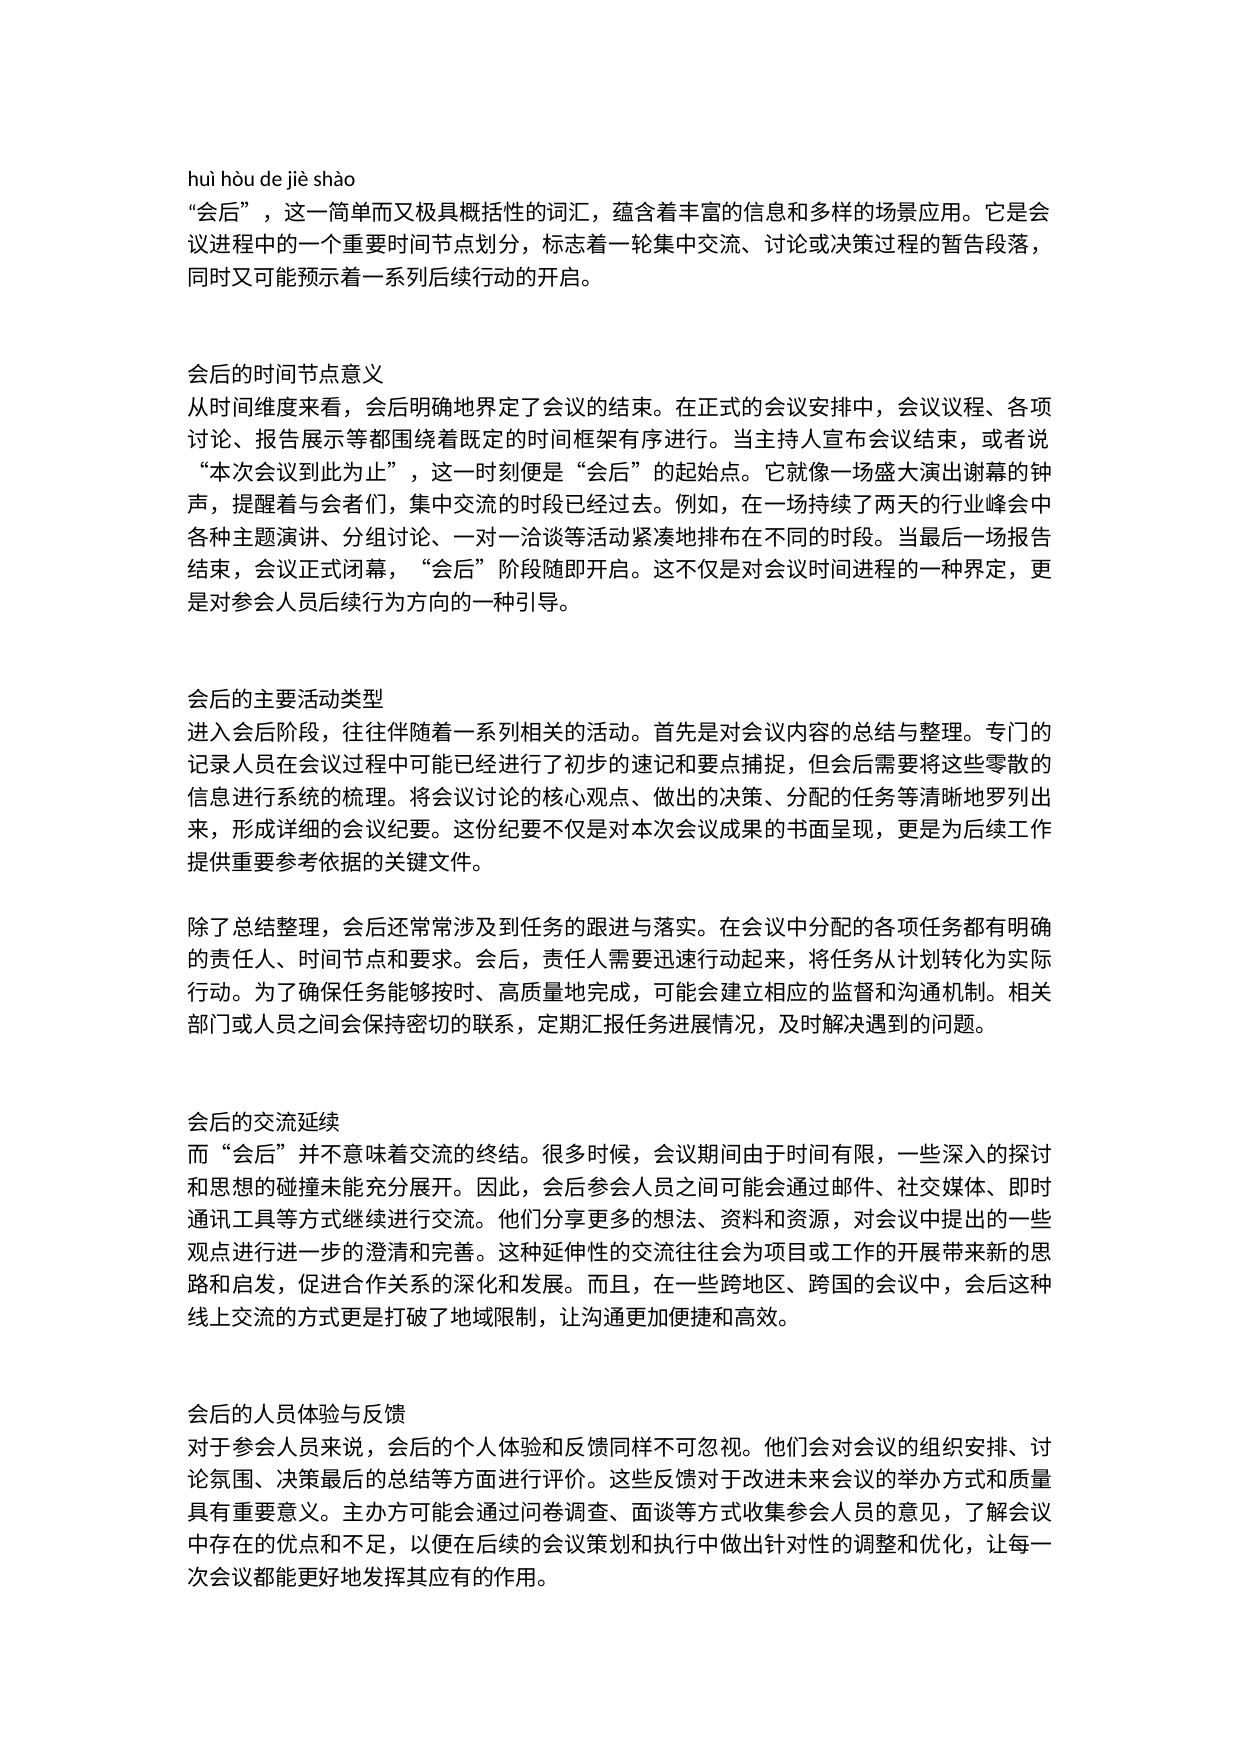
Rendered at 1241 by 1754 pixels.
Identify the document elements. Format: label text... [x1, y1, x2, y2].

text huì hòu de jiè shào [187, 162, 1053, 194]
text 会后的人员体验与反馈 [187, 1397, 1053, 1429]
text 从时间维度来看，会后明确地界定了会议的结束。在正式的会议安排中，会议议程、各项讨论、报告展示等都围绕着既定的时间框架有序进行。当主持人宣布会议结束，或者说“本次会议到此为止”，这一时刻便是“会后”的起始点。它就像一场盛大演出谢幕的钟声，提醒着与会者们，集中交流的时段已经过去。例如，在一场持续了两天的行业峰会中，各种主题演讲、分组讨论、一对一洽谈等活动紧凑地排布在不同的时段。当最后一场报告结束，会议正式闭幕，“会后”阶段随即开启。这不仅是对会议时间进程的一种界定，更是对参会人员后续行为方向的一种引导。 [187, 389, 1053, 617]
text “会后”，这一简单而又极具概括性的词汇，蕴含着丰富的信息和多样的场景应用。它是会议进程中的一个重要时间节点划分，标志着一轮集中交流、讨论或决策过程的暂告段落，同时又可能预示着一系列后续行动的开启。 [187, 194, 1053, 292]
text 进入会后阶段，往往伴随着一系列相关的活动。首先是对会议内容的总结与整理。专门的记录人员在会议过程中可能已经进行了初步的速记和要点捕捉，但会后需要将这些零散的信息进行系统的梳理。将会议讨论的核心观点、做出的决策、分配的任务等清晰地罗列出来，形成详细的会议纪要。这份纪要不仅是对本次会议成果的书面呈现，更是为后续工作提供重要参考依据的关键文件。 [187, 714, 1053, 877]
text 而“会后”并不意味着交流的终结。很多时候，会议期间由于时间有限，一些深入的探讨和思想的碰撞未能充分展开。因此，会后参会人员之间可能会通过邮件、社交媒体、即时通讯工具等方式继续进行交流。他们分享更多的想法、资料和资源，对会议中提出的一些观点进行进一步的澄清和完善。这种延伸性的交流往往会为项目或工作的开展带来新的思路和启发，促进合作关系的深化和发展。而且，在一些跨地区、跨国的会议中，会后这种线上交流的方式更是打破了地域限制，让沟通更加便捷和高效。 [187, 1137, 1053, 1332]
text 会后的交流延续 [187, 1104, 1053, 1137]
text 对于参会人员来说，会后的个人体验和反馈同样不可忽视。他们会对会议的组织安排、讨论氛围、决策最后的总结等方面进行评价。这些反馈对于改进未来会议的举办方式和质量具有重要意义。主办方可能会通过问卷调查、面谈等方式收集参会人员的意见，了解会议中存在的优点和不足，以便在后续的会议策划和执行中做出针对性的调整和优化，让每一次会议都能更好地发挥其应有的作用。 [187, 1429, 1053, 1592]
text 会后的主要活动类型 [187, 682, 1053, 714]
text 会后的时间节点意义 [187, 357, 1053, 389]
text 除了总结整理，会后还常常涉及到任务的跟进与落实。在会议中分配的各项任务都有明确的责任人、时间节点和要求。会后，责任人需要迅速行动起来，将任务从计划转化为实际行动。为了确保任务能够按时、高质量地完成，可能会建立相应的监督和沟通机制。相关部门或人员之间会保持密切的联系，定期汇报任务进展情况，及时解决遇到的问题。 [187, 909, 1053, 1039]
